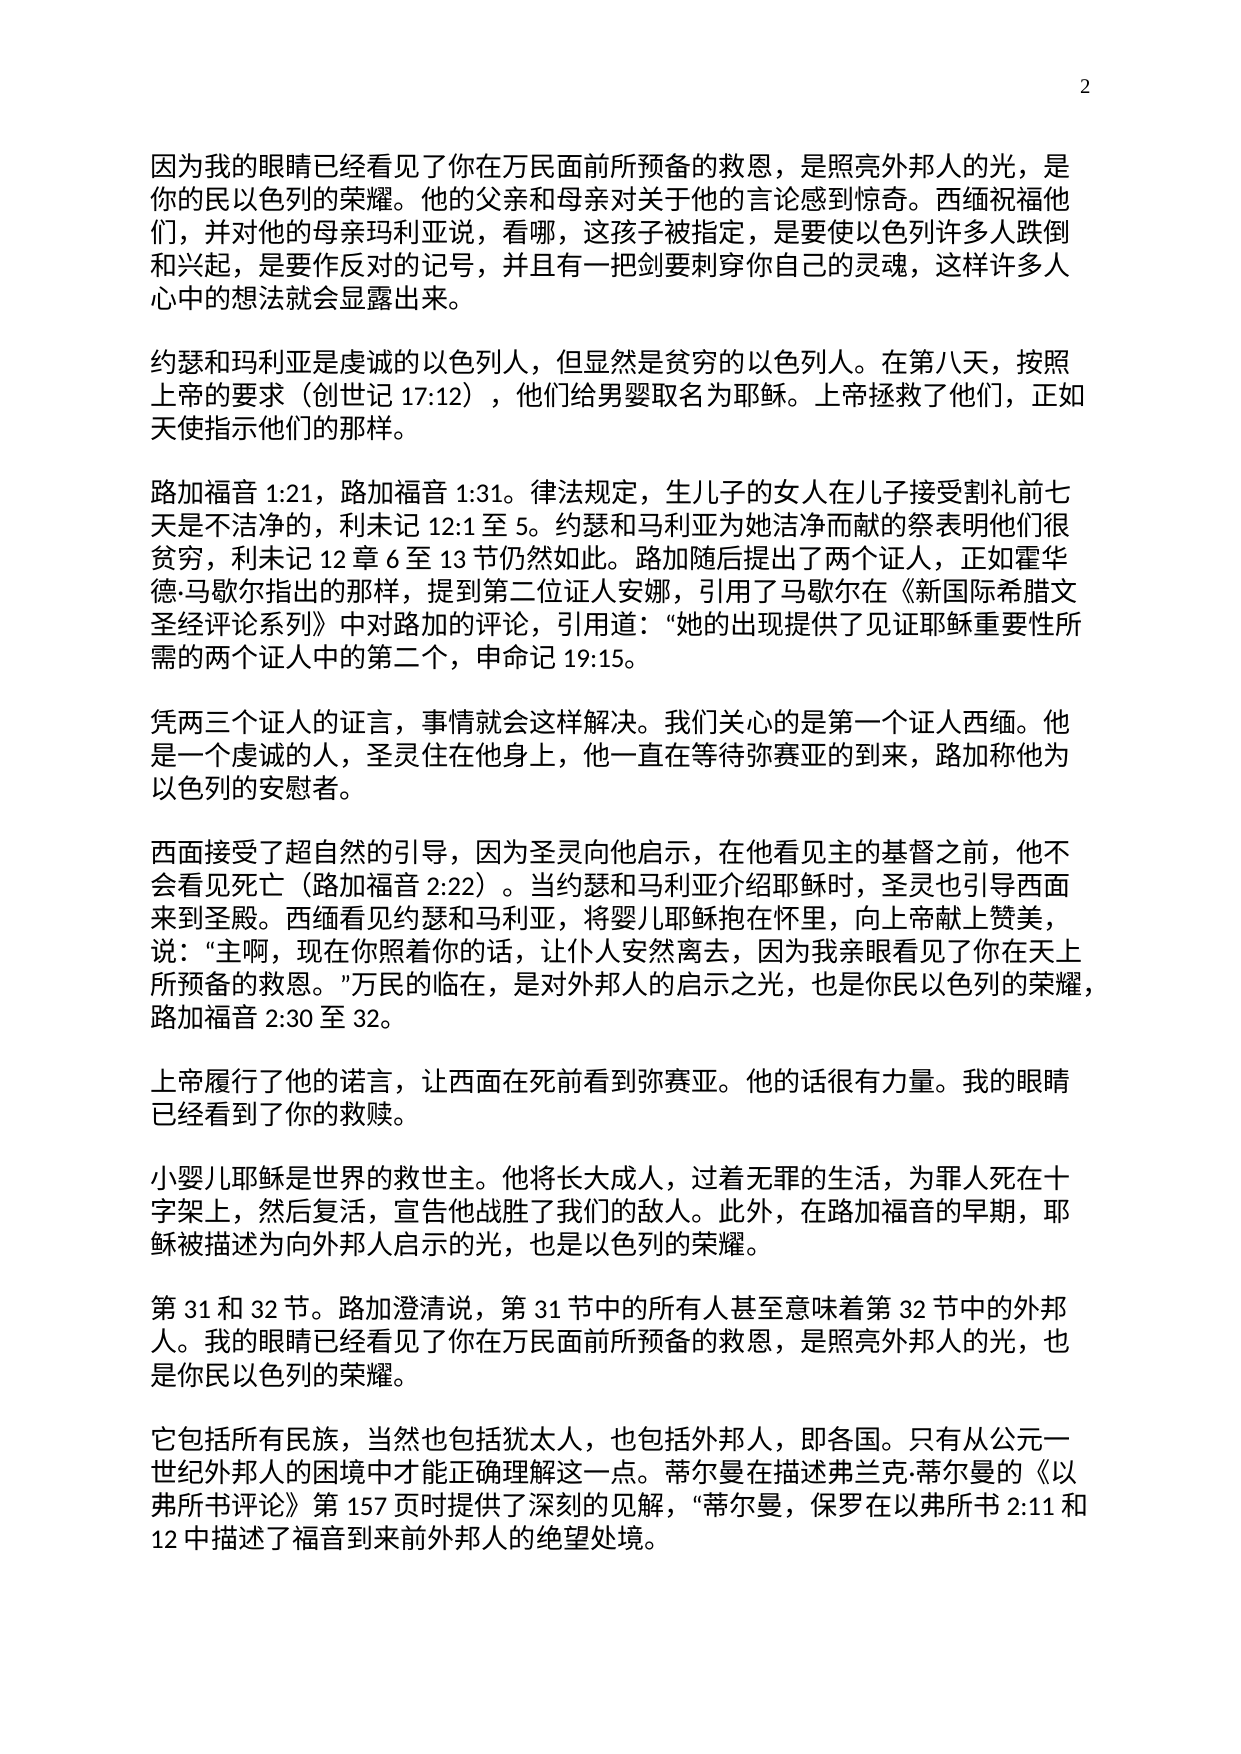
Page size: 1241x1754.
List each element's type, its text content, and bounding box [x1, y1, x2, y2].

text 因为我的眼睛已经看见了你在万民面前所预备的救恩，是照亮外邦人的光，是你的民以色列的荣耀。他的父亲和母亲对关于他的言论感到惊奇。西缅祝福他们，并对他的母亲玛利亚说，看哪，这孩子被指定，是要使以色列许多人跌倒和兴起，是要作反对的记号，并且有一把剑要刺穿你自己的灵魂，这样许多人心中的想法就会显露出来。 [150, 150, 1090, 315]
text 它包括所有民族，当然也包括犹太人，也包括外邦人，即各国。只有从公元一世纪外邦人的困境中才能正确理解这一点。蒂尔曼在描述弗兰克·蒂尔曼的《以弗所书评论》第 157 页时提供了深刻的见解，“蒂尔曼，保罗在以弗所书 2:11 和 12 中描述了福音到来前外邦人的绝望处境。 [150, 1423, 1090, 1555]
text 西面接受了超自然的引导，因为圣灵向他启示，在他看见主的基督之前，他不会看见死亡（路加福音2:22）。当约瑟和马利亚介绍耶稣时，圣灵也引导西面来到圣殿。西缅看见约瑟和马利亚，将婴儿耶稣抱在怀里，向上帝献上赞美，说：“主啊，现在你照着你的话，让仆人安然离去，因为我亲眼看见了你在天上所预备的救恩。”万民的临在，是对外邦人的启示之光，也是你民以色列的荣耀，路加福音 2:30 至 32。 [150, 836, 1090, 1034]
text 上帝履行了他的诺言，让西面在死前看到弥赛亚。他的话很有力量。我的眼睛已经看到了你的救赎。 [150, 1065, 1090, 1131]
text 约瑟和玛利亚是虔诚的以色列人，但显然是贫穷的以色列人。在第八天，按照上帝的要求（创世记 17:12），他们给男婴取名为耶稣。上帝拯救了他们，正如天使指示他们的那样。 [150, 346, 1090, 445]
text 小婴儿耶稣是世界的救世主。他将长大成人，过着无罪的生活，为罪人死在十字架上，然后复活，宣告他战胜了我们的敌人。此外，在路加福音的早期，耶稣被描述为向外邦人启示的光，也是以色列的荣耀。 [150, 1162, 1090, 1261]
text 路加福音 1:21，路加福音 1:31。律法规定，生儿子的女人在儿子接受割礼前七天是不洁净的，利未记 12:1 至 5。约瑟和马利亚为她洁净而献的祭表明他们很贫穷，利未记 12 章 6 至 13 节仍然如此。路加随后提出了两个证人，正如霍华德·马歇尔指出的那样，提到第二位证人安娜，引用了马歇尔在《新国际希腊文圣经评论系列》中对路加的评论，引用道：“她的出现提供了见证耶稣重要性所需的两个证人中的第二个，申命记 19:15。 [150, 476, 1090, 674]
text 第 31 和 32 节。路加澄清说，第 31 节中的所有人甚至意味着第 32 节中的外邦人。我的眼睛已经看见了你在万民面前所预备的救恩，是照亮外邦人的光，也是你民以色列的荣耀。 [150, 1293, 1090, 1392]
text 凭两三个证人的证言，事情就会这样解决。我们关心的是第一个证人西缅。他是一个虔诚的人，圣灵住在他身上，他一直在等待弥赛亚的到来，路加称他为以色列的安慰者。 [150, 706, 1090, 805]
